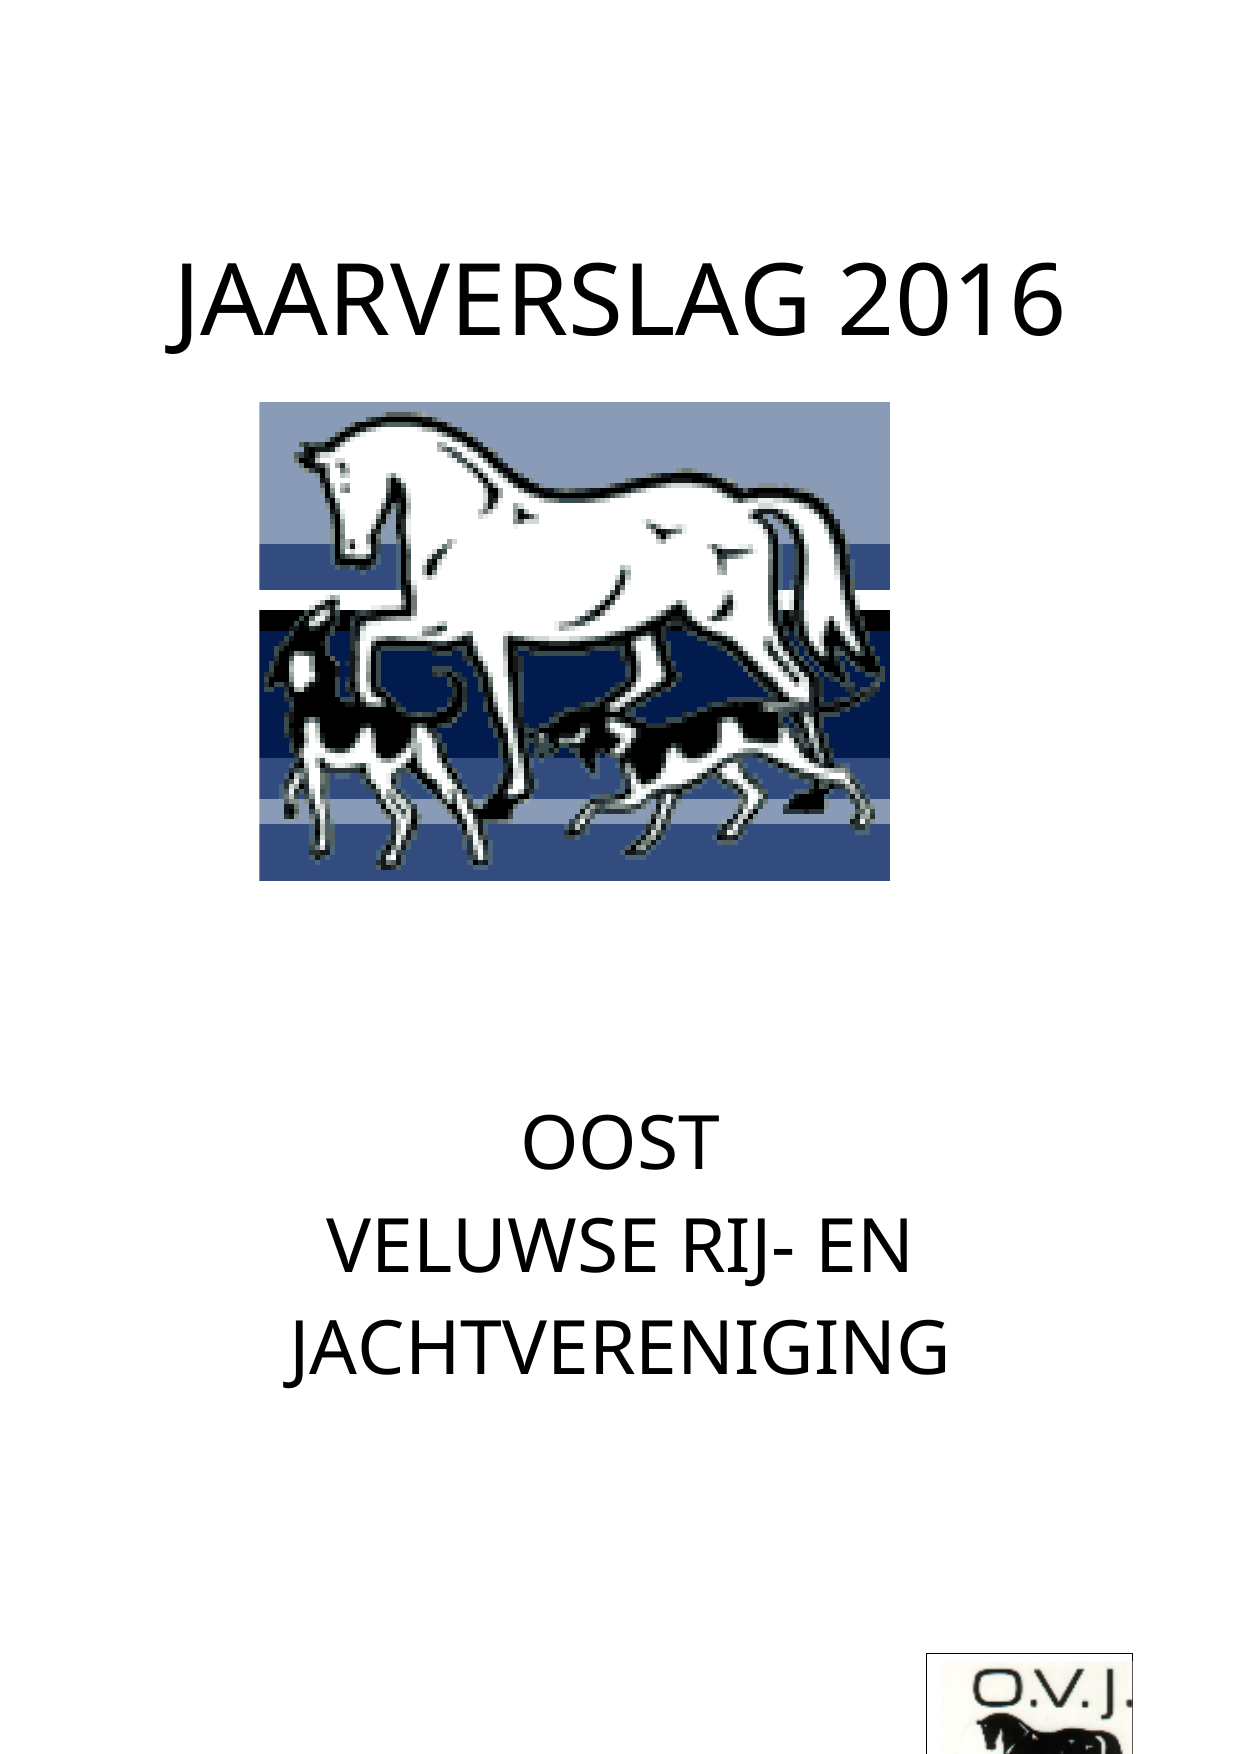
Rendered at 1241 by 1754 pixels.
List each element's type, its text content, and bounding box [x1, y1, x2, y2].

picture [259, 402, 890, 881]
text VELUWSE RIJ- EN JACHTVERENIGING [59, 1192, 1181, 1396]
text OOST [59, 1089, 1181, 1192]
text JAARVERSLAG 2016 [59, 228, 1181, 364]
